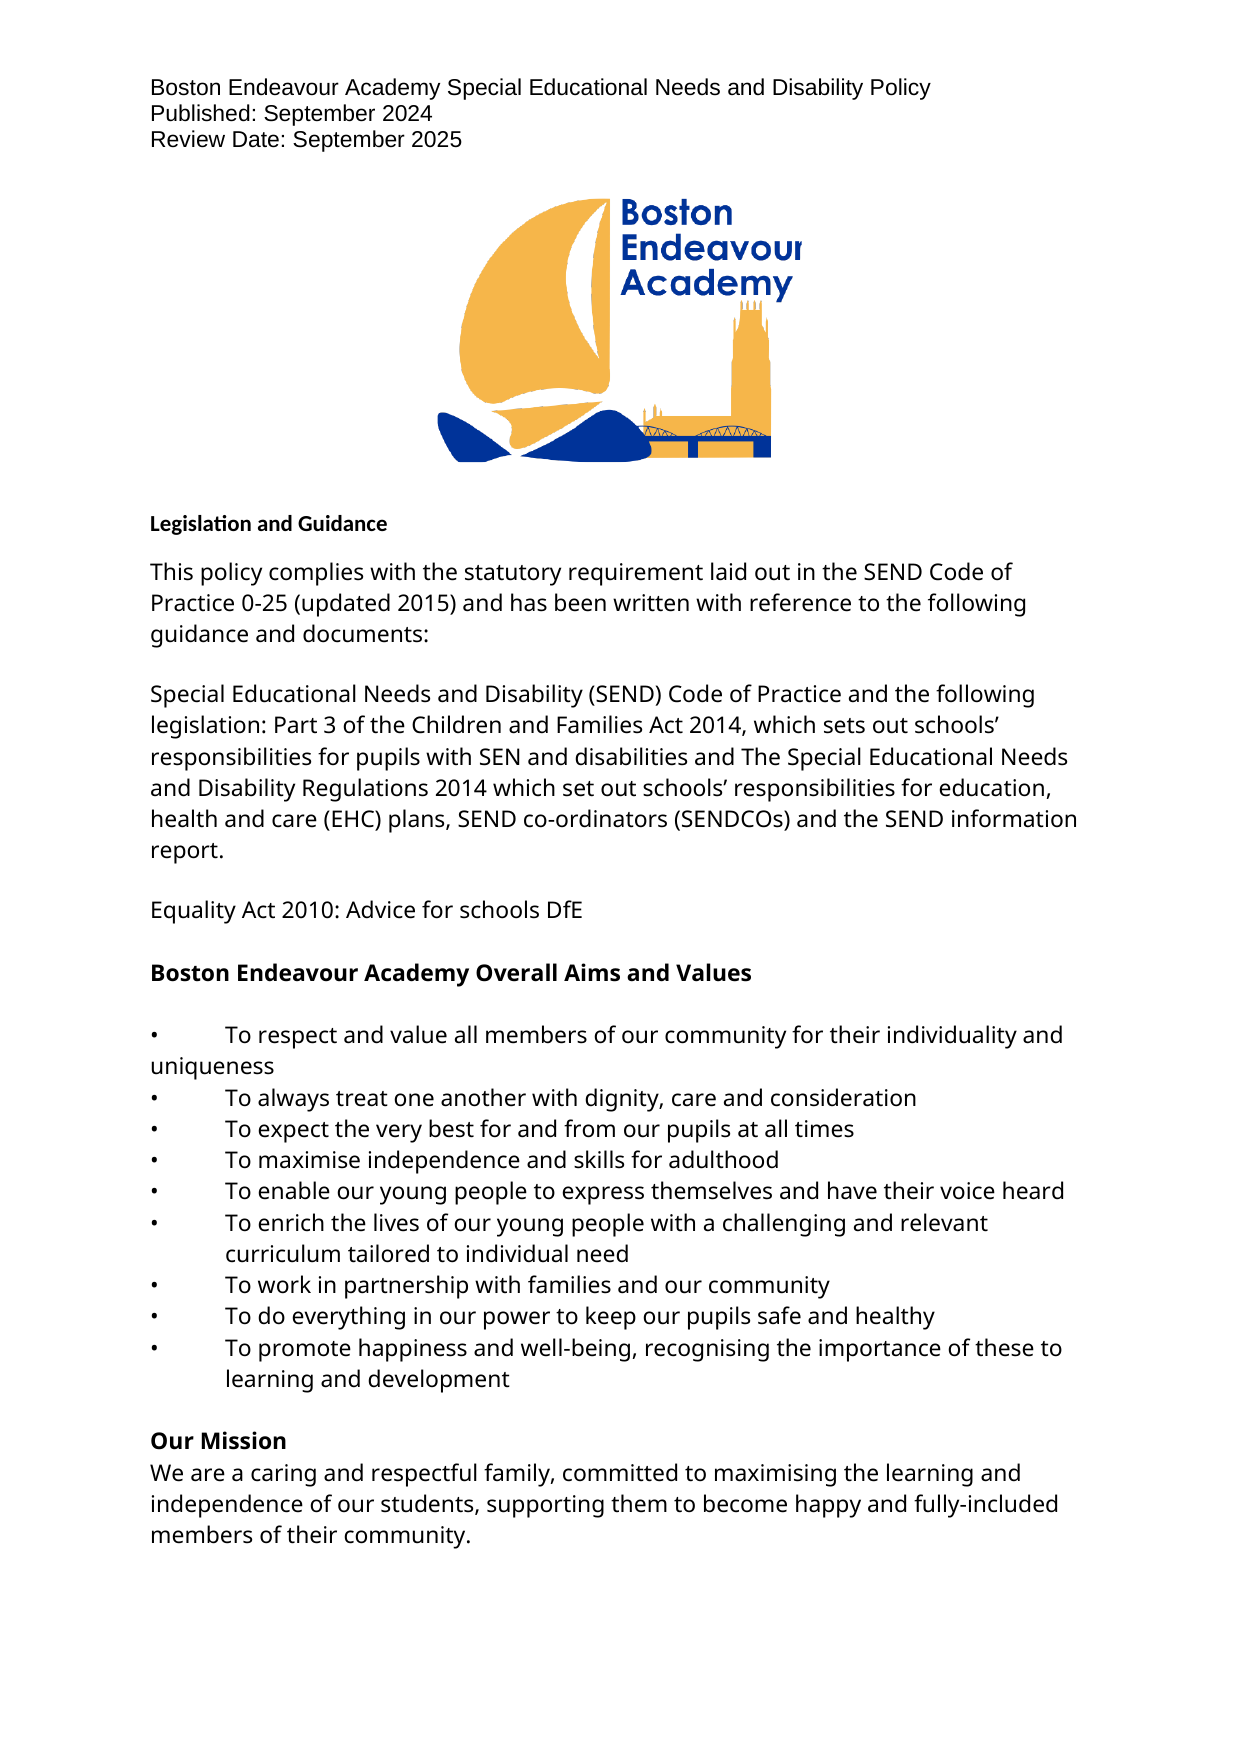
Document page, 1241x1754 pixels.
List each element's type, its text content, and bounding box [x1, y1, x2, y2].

text • To work in partnership with families and our community [150, 1269, 1090, 1300]
text Our Mission [150, 1425, 1090, 1456]
picture [436, 198, 802, 461]
text • To expect the very best for and from our pupils at all times [150, 1113, 1090, 1144]
text • To respect and value all members of our community for their individuality and uniqueness [150, 1019, 1090, 1081]
text Equality Act 2010: Advice for schools DfE [150, 894, 1090, 925]
text • To always treat one another with dignity, care and consideration [150, 1081, 1090, 1113]
text • To enrich the lives of our young people with a challenging and relevant curriculum tailored to individual need [150, 1206, 1090, 1269]
text Legislation and Guidance [150, 509, 1090, 537]
text • To enable our young people to express themselves and have their voice heard [150, 1175, 1090, 1206]
text • To promote happiness and well-being, recognising the importance of these to learning and development [150, 1331, 1090, 1394]
text Special Educational Needs and Disability (SEND) Code of Practice and the following legislation: Part 3 of the Children and Families Act 2014, which sets out schools’ responsibilities for pupils with SEN and disabilities and The Special Educational Needs and Disability Regulations 2014 which set out schools’ responsibilities for education, health and care (EHC) plans, SEND co-ordinators (SENDCOs) and the SEND information report. [150, 678, 1090, 866]
text We are a caring and respectful family, committed to maximising the learning and independence of our students, supporting them to become happy and fully-included members of their community. [150, 1456, 1090, 1550]
text Boston Endeavour Academy Overall Aims and Values [150, 956, 1090, 988]
text • To do everything in our power to keep our pupils safe and healthy [150, 1300, 1090, 1331]
text • To maximise independence and skills for adulthood [150, 1144, 1090, 1175]
text This policy complies with the statutory requirement laid out in the SEND Code of Practice 0-25 (updated 2015) and has been written with reference to the following guidance and documents: [150, 556, 1090, 649]
